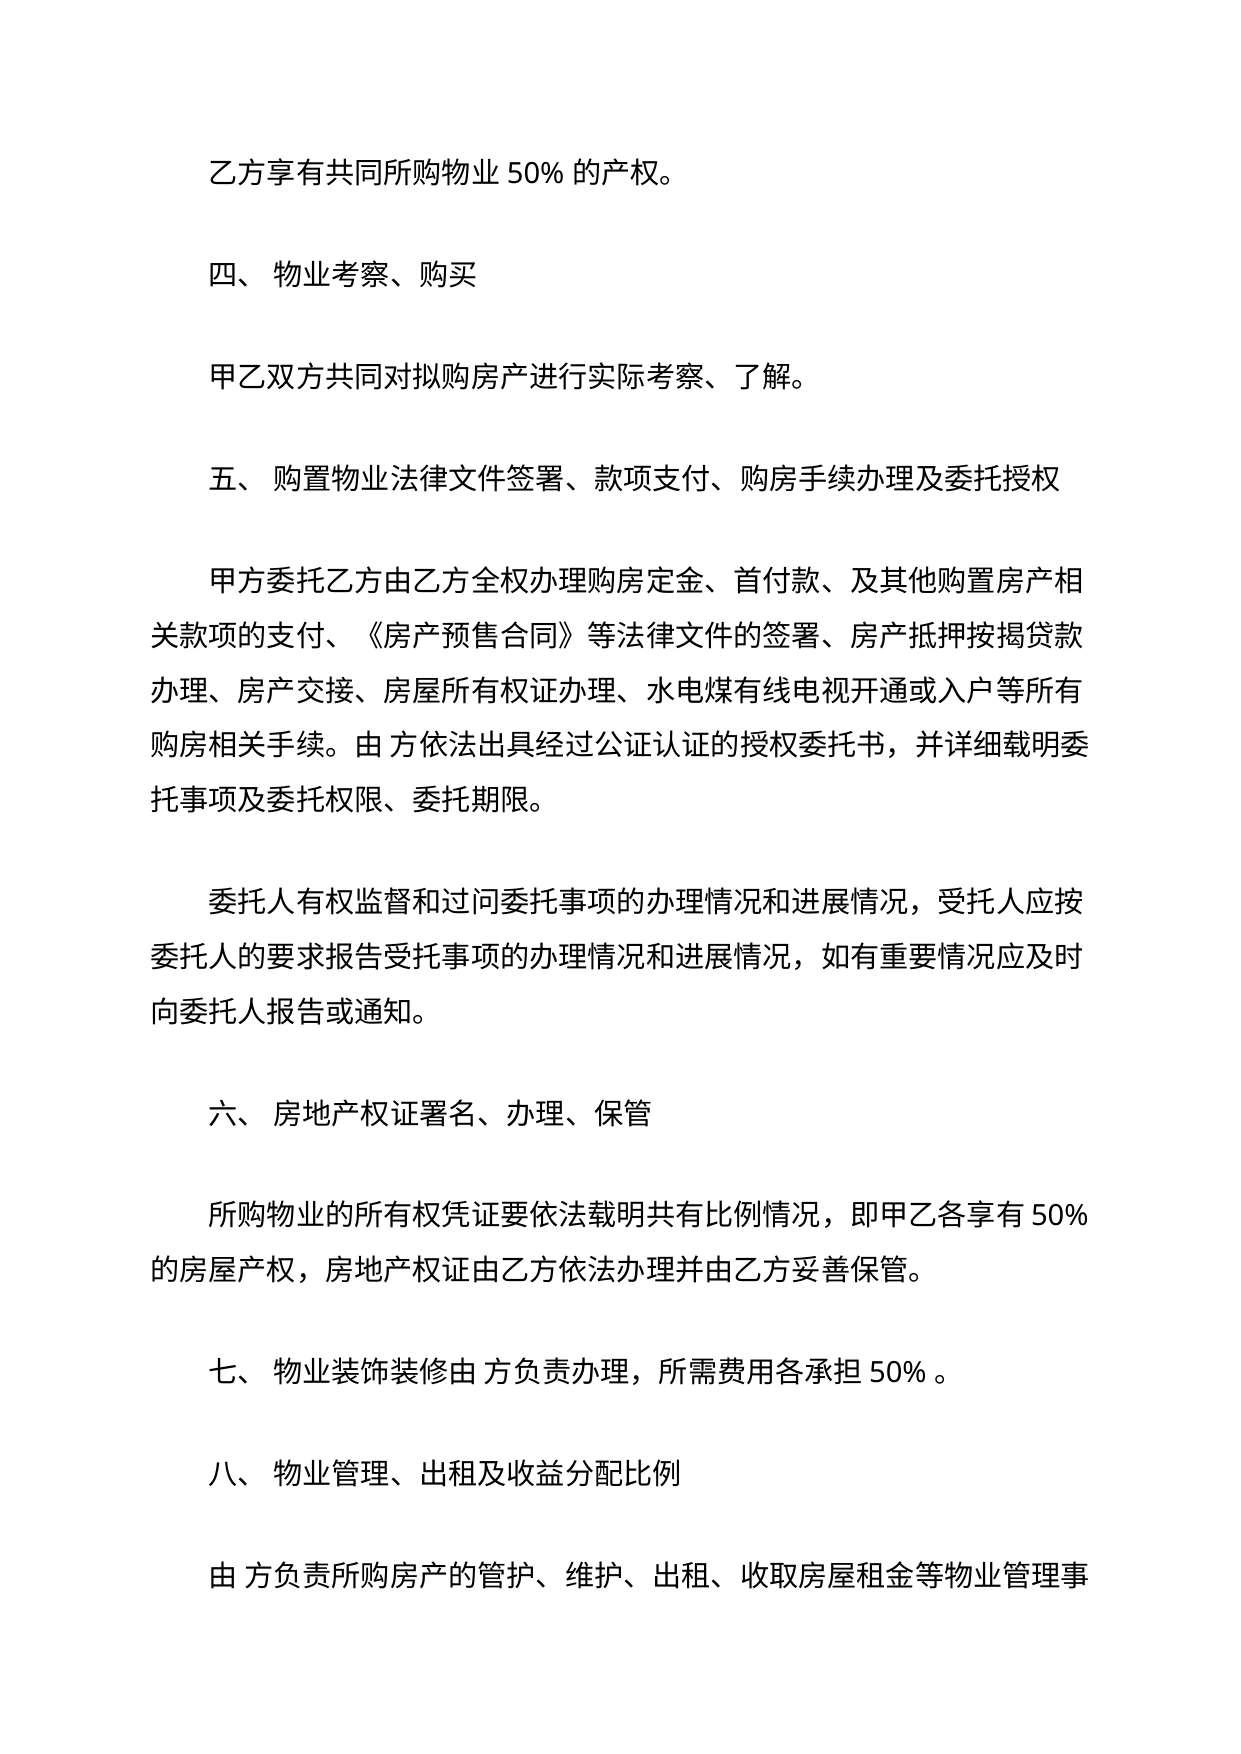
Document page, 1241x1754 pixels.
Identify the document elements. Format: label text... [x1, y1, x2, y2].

text 六、 房地产权证署名、办理、保管 [150, 1090, 1090, 1132]
text 八、 物业管理、出租及收益分配比例 [150, 1451, 1090, 1493]
text 委托人有权监督和过问委托事项的办理情况和进展情况，受托人应按委托人的要求报告受托事项的办理情况和进展情况，如有重要情况应及时向委托人报告或通知。 [150, 879, 1090, 1031]
text 乙方享有共同所购物业 50% 的产权。 [150, 150, 1090, 192]
text 五、 购置物业法律文件签署、款项支付、购房手续办理及委托授权 [150, 456, 1090, 498]
text 甲方委托乙方由乙方全权办理购房定金、首付款、及其他购置房产相关款项的支付、《房产预售合同》等法律文件的签署、房产抵押按揭贷款办理、房产交接、房屋所有权证办理、水电煤有线电视开通或入户等所有购房相关手续。由 方依法出具经过公证认证的授权委托书，并详细载明委托事项及委托权限、委托期限。 [150, 557, 1090, 819]
text 七、 物业装饰装修由 方负责办理，所需费用各承担50% 。 [150, 1349, 1090, 1391]
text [150, 1552, 1090, 1595]
text 所购物业的所有权凭证要依法载明共有比例情况，即甲乙各享有50%的房屋产权，房地产权证由乙方依法办理并由乙方妥善保管。 [150, 1192, 1090, 1289]
text 四、 物业考察、购买 [150, 252, 1090, 294]
text 甲乙双方共同对拟购房产进行实际考察、了解。 [150, 354, 1090, 396]
